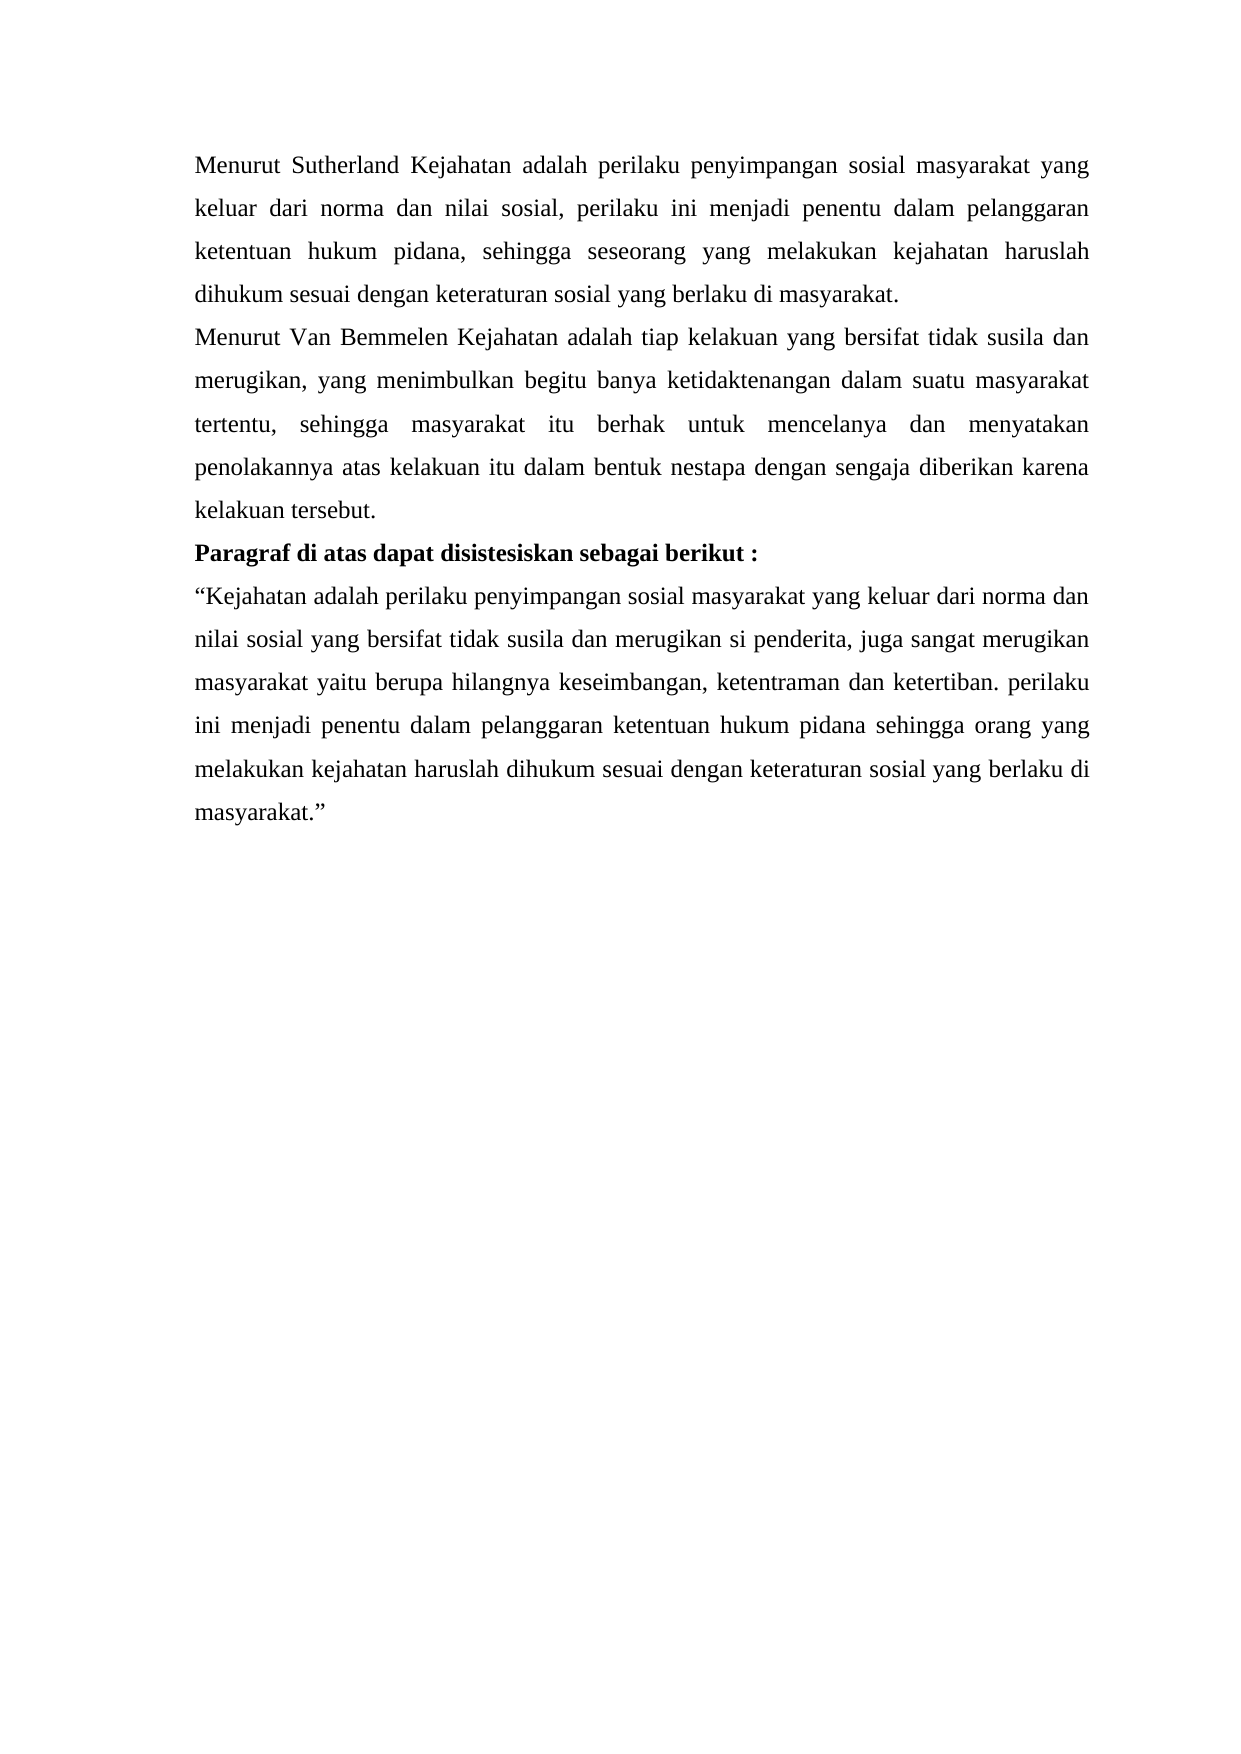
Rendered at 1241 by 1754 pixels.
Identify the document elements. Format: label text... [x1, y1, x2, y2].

list Menurut Van Bemmelen Kejahatan adalah tiap kelakuan yang bersifat tidak susila dan merugikan, yang menimbulkan begitu banya ketidaktenangan dalam suatu masyarakat tertentu, sehingga masyarakat itu berhak untuk mencelanya dan menyatakan penolakannya atas kelakuan itu dalam bentuk nestapa dengan sengaja diberikan karena kelakuan tersebut. [194, 322, 1090, 524]
list “Kejahatan adalah perilaku penyimpangan sosial masyarakat yang keluar dari norma dan nilai sosial yang bersifat tidak susila dan merugikan si penderita, juga sangat merugikan masyarakat yaitu berupa hilangnya keseimbangan, ketentraman dan ketertiban. perilaku ini menjadi penentu dalam pelanggaran ketentuan hukum pidana sehingga orang yang melakukan kejahatan haruslah dihukum sesuai dengan keteraturan sosial yang berlaku di masyarakat.” [194, 581, 1090, 826]
list Menurut Sutherland Kejahatan adalah perilaku penyimpangan sosial masyarakat yang keluar dari norma dan nilai sosial, perilaku ini menjadi penentu dalam pelanggaran ketentuan hukum pidana, sehingga seseorang yang melakukan kejahatan haruslah dihukum sesuai dengan keteraturan sosial yang berlaku di masyarakat. [194, 150, 1090, 308]
text Paragraf di atas dapat disistesiskan sebagai berikut : [194, 538, 1090, 567]
